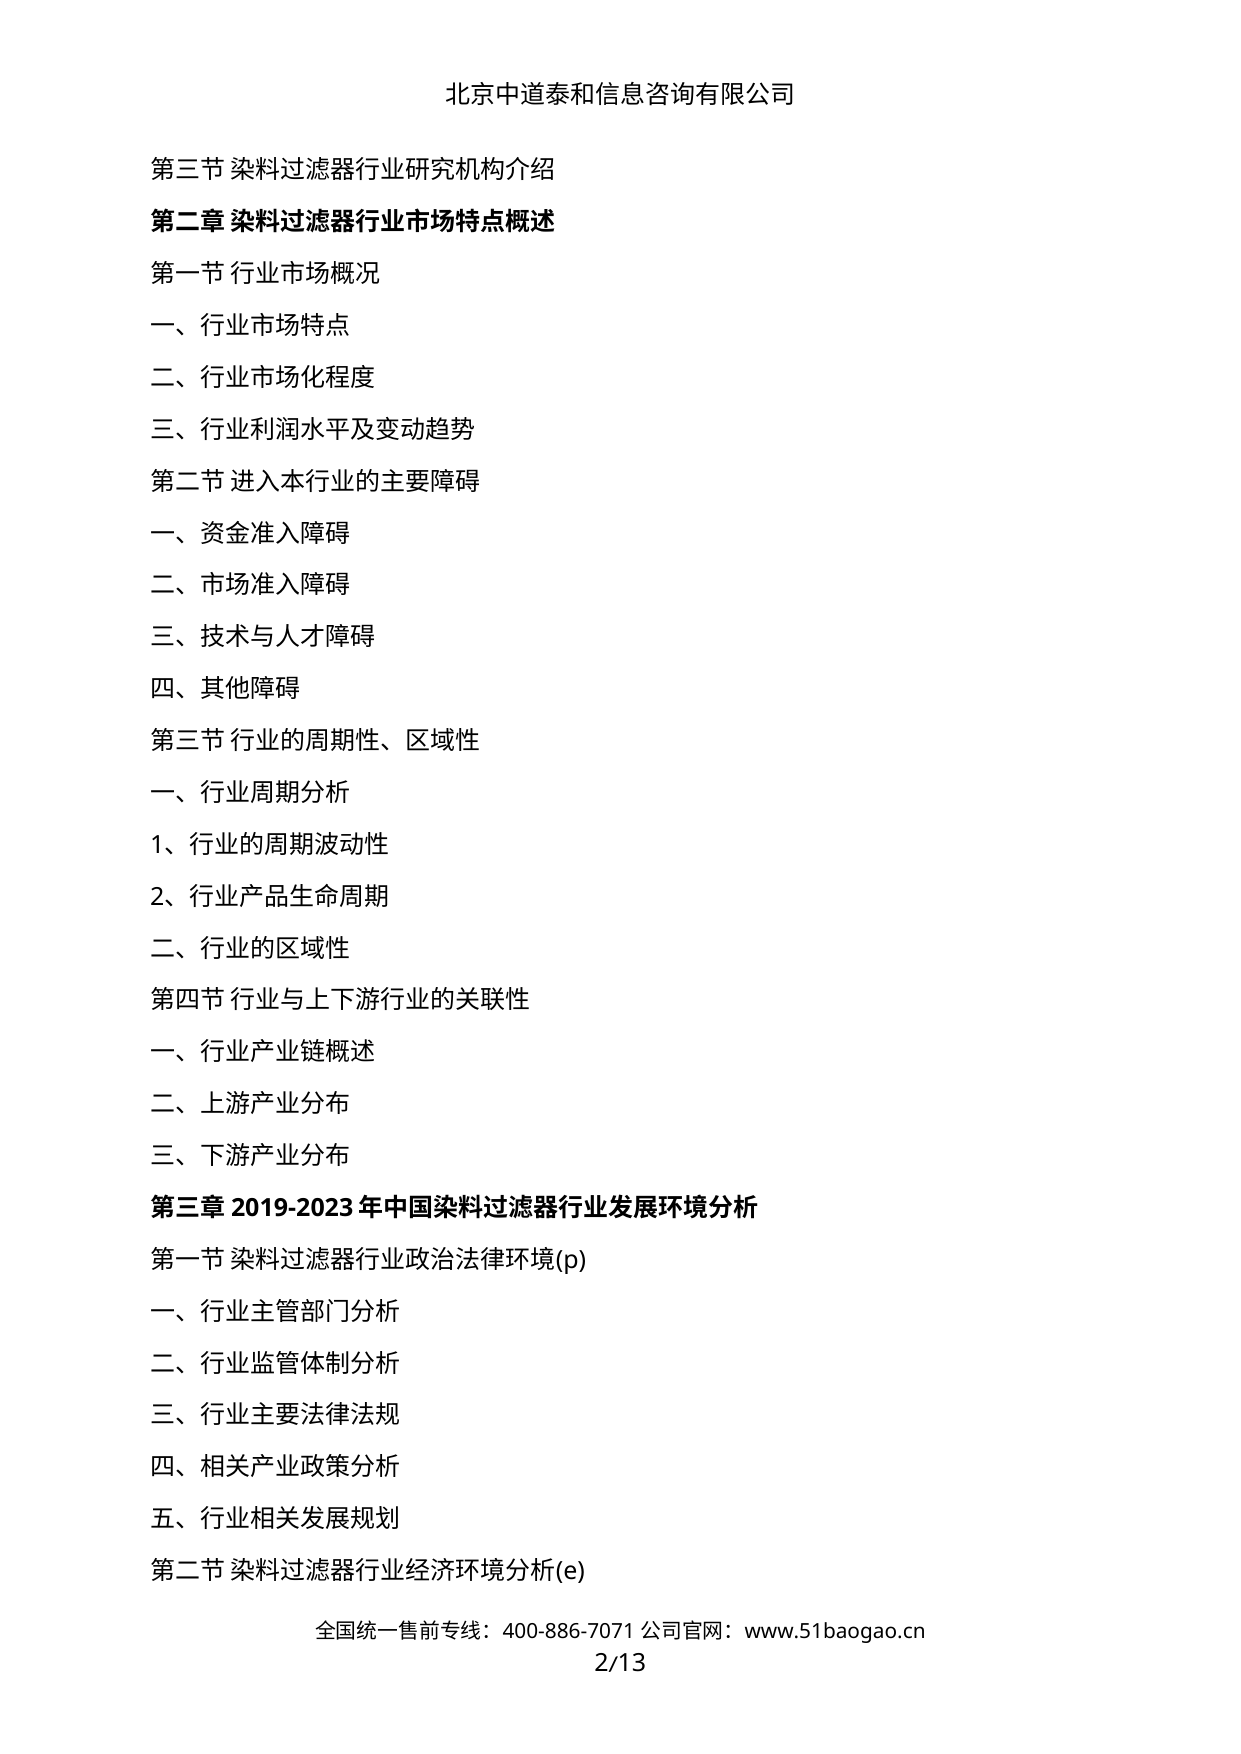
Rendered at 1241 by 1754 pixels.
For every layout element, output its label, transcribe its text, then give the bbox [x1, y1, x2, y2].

text 第二章 染料过滤器行业市场特点概述 [150, 202, 1090, 238]
text 一、行业产业链概述 [150, 1032, 1090, 1068]
text 第二节 染料过滤器行业经济环境分析(e) [150, 1551, 1090, 1587]
text 第一节 染料过滤器行业政治法律环境(p) [150, 1239, 1090, 1276]
text 三、下游产业分布 [150, 1136, 1090, 1172]
text 第二节 进入本行业的主要障碍 [150, 461, 1090, 497]
text 一、资金准入障碍 [150, 513, 1090, 549]
text 二、上游产业分布 [150, 1084, 1090, 1120]
text 二、行业监管体制分析 [150, 1343, 1090, 1379]
text 三、行业利润水平及变动趋势 [150, 409, 1090, 446]
text 二、行业的区域性 [150, 928, 1090, 964]
text 1、行业的周期波动性 [150, 824, 1090, 861]
text 二、行业市场化程度 [150, 357, 1090, 394]
text 第三章 2019-2023年中国染料过滤器行业发展环境分析 [150, 1187, 1090, 1224]
text 一、行业主管部门分析 [150, 1291, 1090, 1327]
text 四、其他障碍 [150, 669, 1090, 705]
text 三、技术与人才障碍 [150, 617, 1090, 653]
text 第一节 行业市场概况 [150, 254, 1090, 290]
text 第三节 行业的周期性、区域性 [150, 721, 1090, 757]
text 第三节 染料过滤器行业研究机构介绍 [150, 150, 1090, 186]
text 五、行业相关发展规划 [150, 1499, 1090, 1535]
text 一、行业周期分析 [150, 772, 1090, 809]
text 三、行业主要法律法规 [150, 1395, 1090, 1431]
text 2、行业产品生命周期 [150, 876, 1090, 912]
text 一、行业市场特点 [150, 306, 1090, 342]
text 二、市场准入障碍 [150, 565, 1090, 601]
text 第四节 行业与上下游行业的关联性 [150, 980, 1090, 1016]
text 四、相关产业政策分析 [150, 1447, 1090, 1483]
